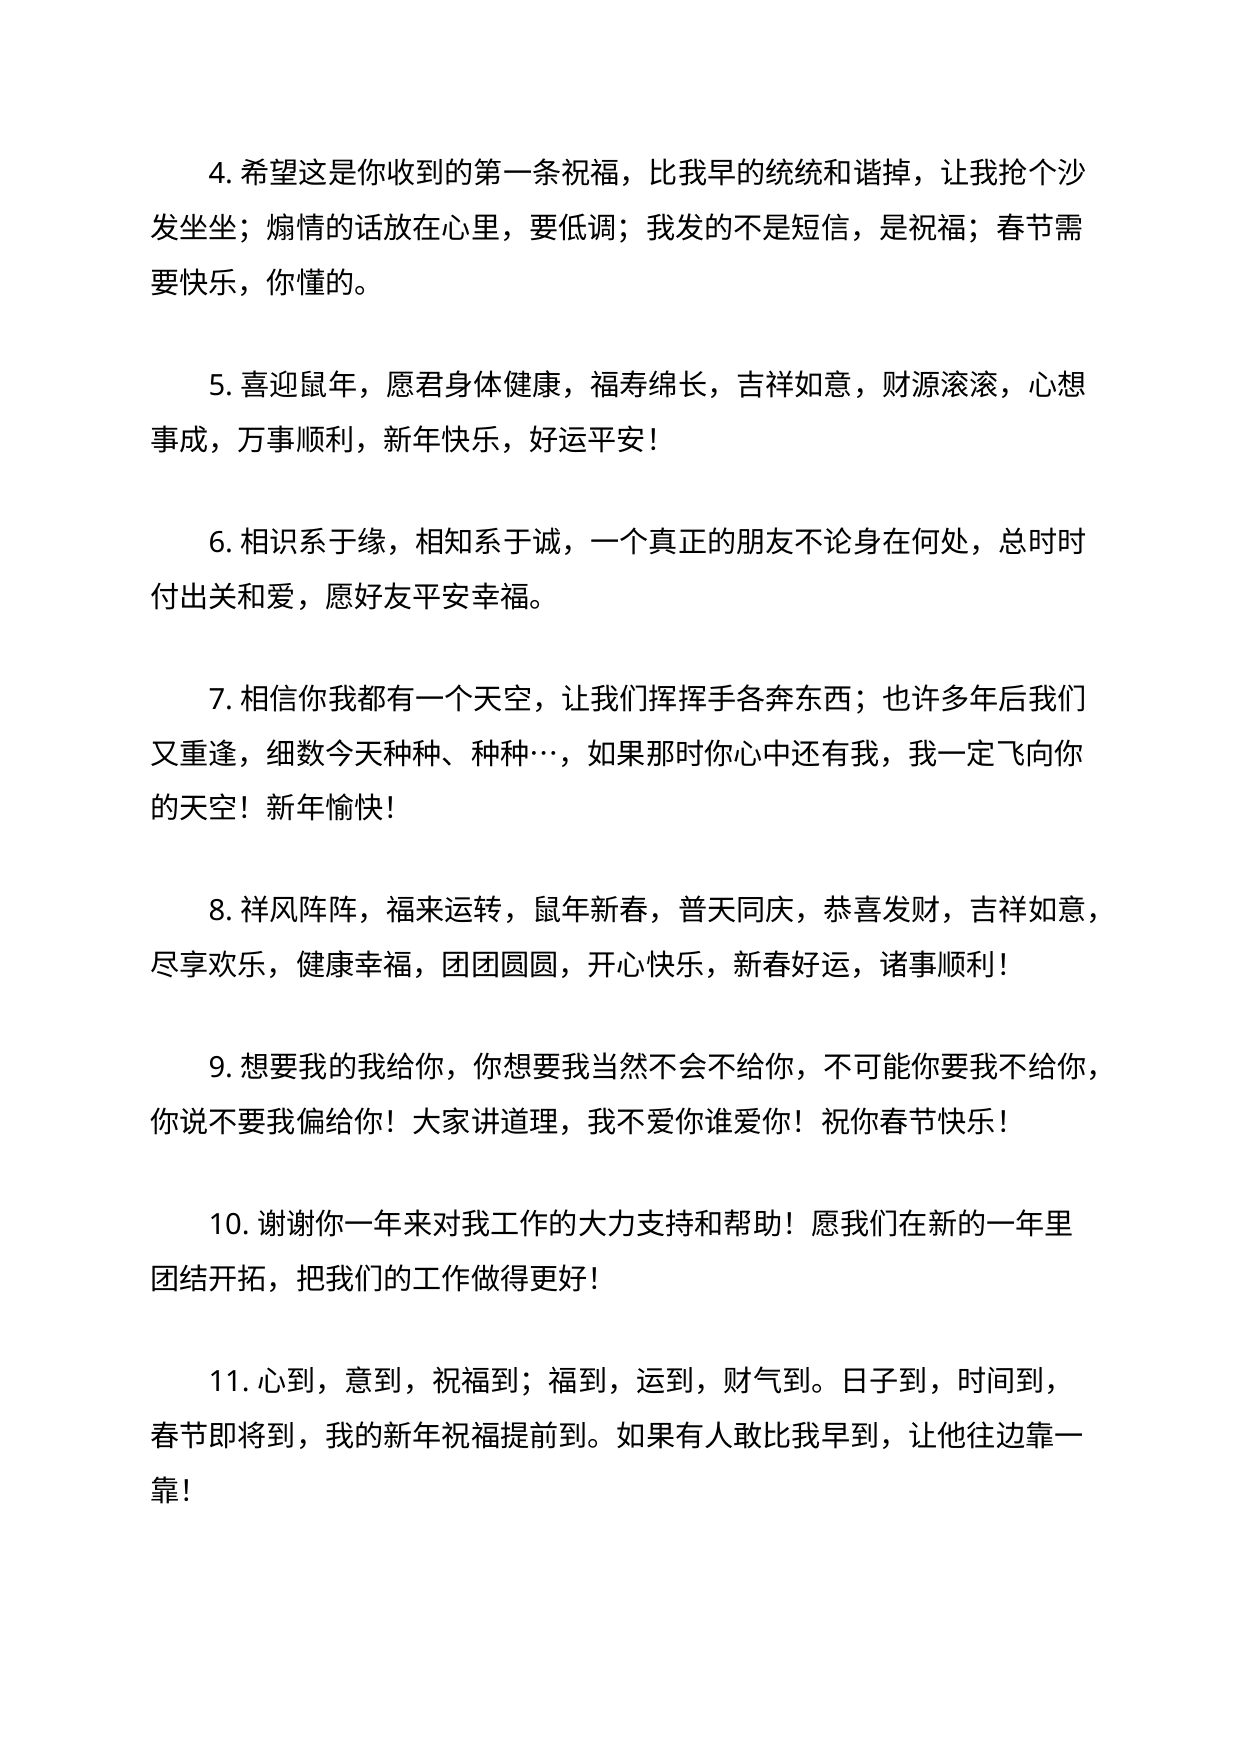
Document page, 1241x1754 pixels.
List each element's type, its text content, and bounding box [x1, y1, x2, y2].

text 5. 喜迎鼠年，愿君身体健康，福寿绵长，吉祥如意，财源滚滚，心想事成，万事顺利，新年快乐，好运平安！ [150, 362, 1090, 459]
text 6. 相识系于缘，相知系于诚，一个真正的朋友不论身在何处，总时时付出关和爱，愿好友平安幸福。 [150, 518, 1090, 616]
text 8. 祥风阵阵，福来运转，鼠年新春，普天同庆，恭喜发财，吉祥如意，尽享欢乐，健康幸福，团团圆圆，开心快乐，新春好运，诸事顺利！ [150, 887, 1090, 984]
text 11. 心到，意到，祝福到；福到，运到，财气到。日子到，时间到，春节即将到，我的新年祝福提前到。如果有人敢比我早到，让他往边靠一靠！ [150, 1357, 1090, 1509]
text 9. 想要我的我给你，你想要我当然不会不给你，不可能你要我不给你，你说不要我偏给你！大家讲道理，我不爱你谁爱你！祝你春节快乐！ [150, 1044, 1090, 1141]
text 7. 相信你我都有一个天空，让我们挥挥手各奔东西；也许多年后我们又重逢，细数今天种种、种种…，如果那时你心中还有我，我一定飞向你的天空！新年愉快！ [150, 675, 1090, 827]
text 10. 谢谢你一年来对我工作的大力支持和帮助！愿我们在新的一年里团结开拓，把我们的工作做得更好！ [150, 1200, 1090, 1298]
text 4. 希望这是你收到的第一条祝福，比我早的统统和谐掉，让我抢个沙发坐坐；煽情的话放在心里，要低调；我发的不是短信，是祝福；春节需要快乐，你懂的。 [150, 150, 1090, 302]
